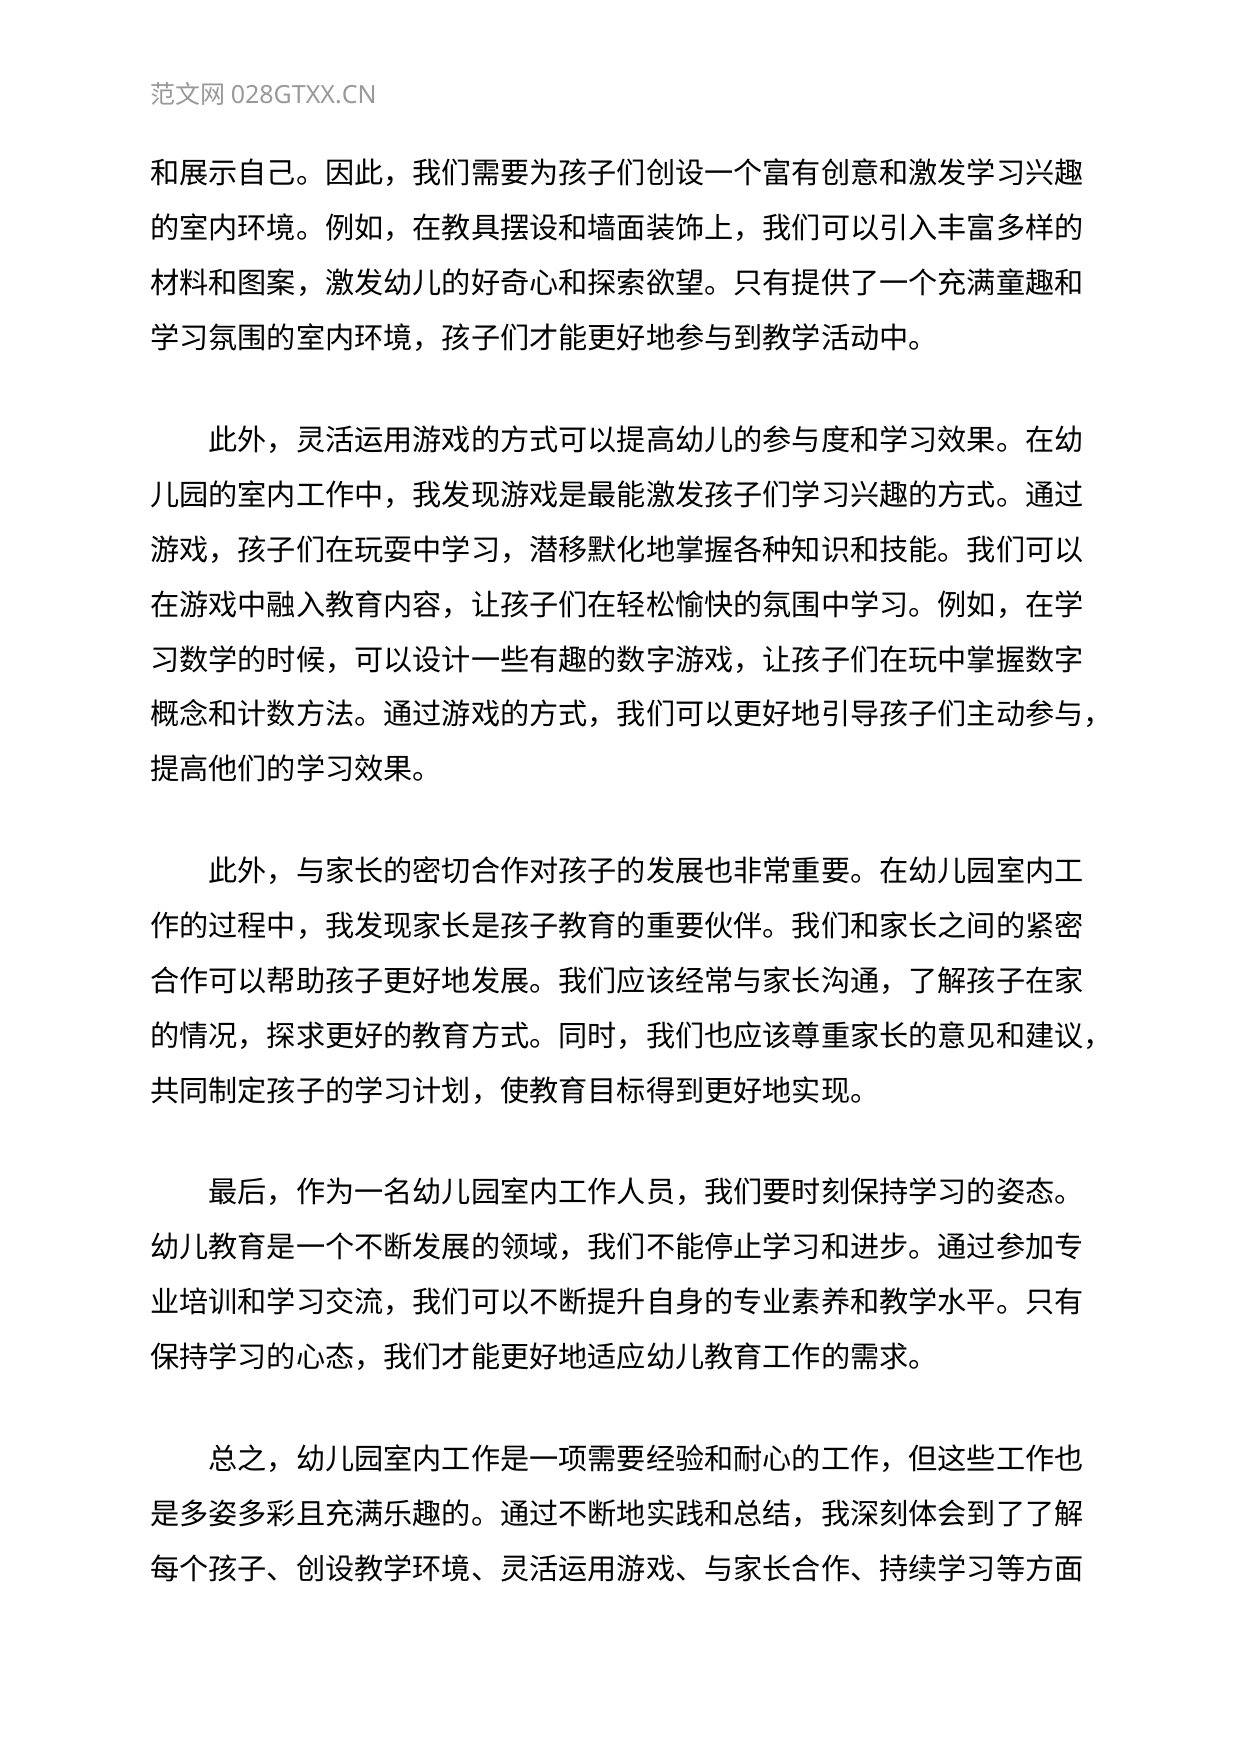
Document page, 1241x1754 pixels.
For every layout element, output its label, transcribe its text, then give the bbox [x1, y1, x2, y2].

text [150, 1435, 1090, 1587]
text 此外，与家长的密切合作对孩子的发展也非常重要。在幼儿园室内工作的过程中，我发现家长是孩子教育的重要伙伴。我们和家长之间的紧密合作可以帮助孩子更好地发展。我们应该经常与家长沟通，了解孩子在家的情况，探求更好的教育方式。同时，我们也应该尊重家长的意见和建议，共同制定孩子的学习计划，使教育目标得到更好地实现。 [150, 848, 1090, 1109]
text 最后，作为一名幼儿园室内工作人员，我们要时刻保持学习的姿态。幼儿教育是一个不断发展的领域，我们不能停止学习和进步。通过参加专业培训和学习交流，我们可以不断提升自身的专业素养和教学水平。只有保持学习的心态，我们才能更好地适应幼儿教育工作的需求。 [150, 1169, 1090, 1376]
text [150, 150, 1090, 357]
text 此外，灵活运用游戏的方式可以提高幼儿的参与度和学习效果。在幼儿园的室内工作中，我发现游戏是最能激发孩子们学习兴趣的方式。通过游戏，孩子们在玩耍中学习，潜移默化地掌握各种知识和技能。我们可以在游戏中融入教育内容，让孩子们在轻松愉快的氛围中学习。例如，在学习数学的时候，可以设计一些有趣的数字游戏，让孩子们在玩中掌握数字概念和计数方法。通过游戏的方式，我们可以更好地引导孩子们主动参与，提高他们的学习效果。 [150, 416, 1090, 788]
